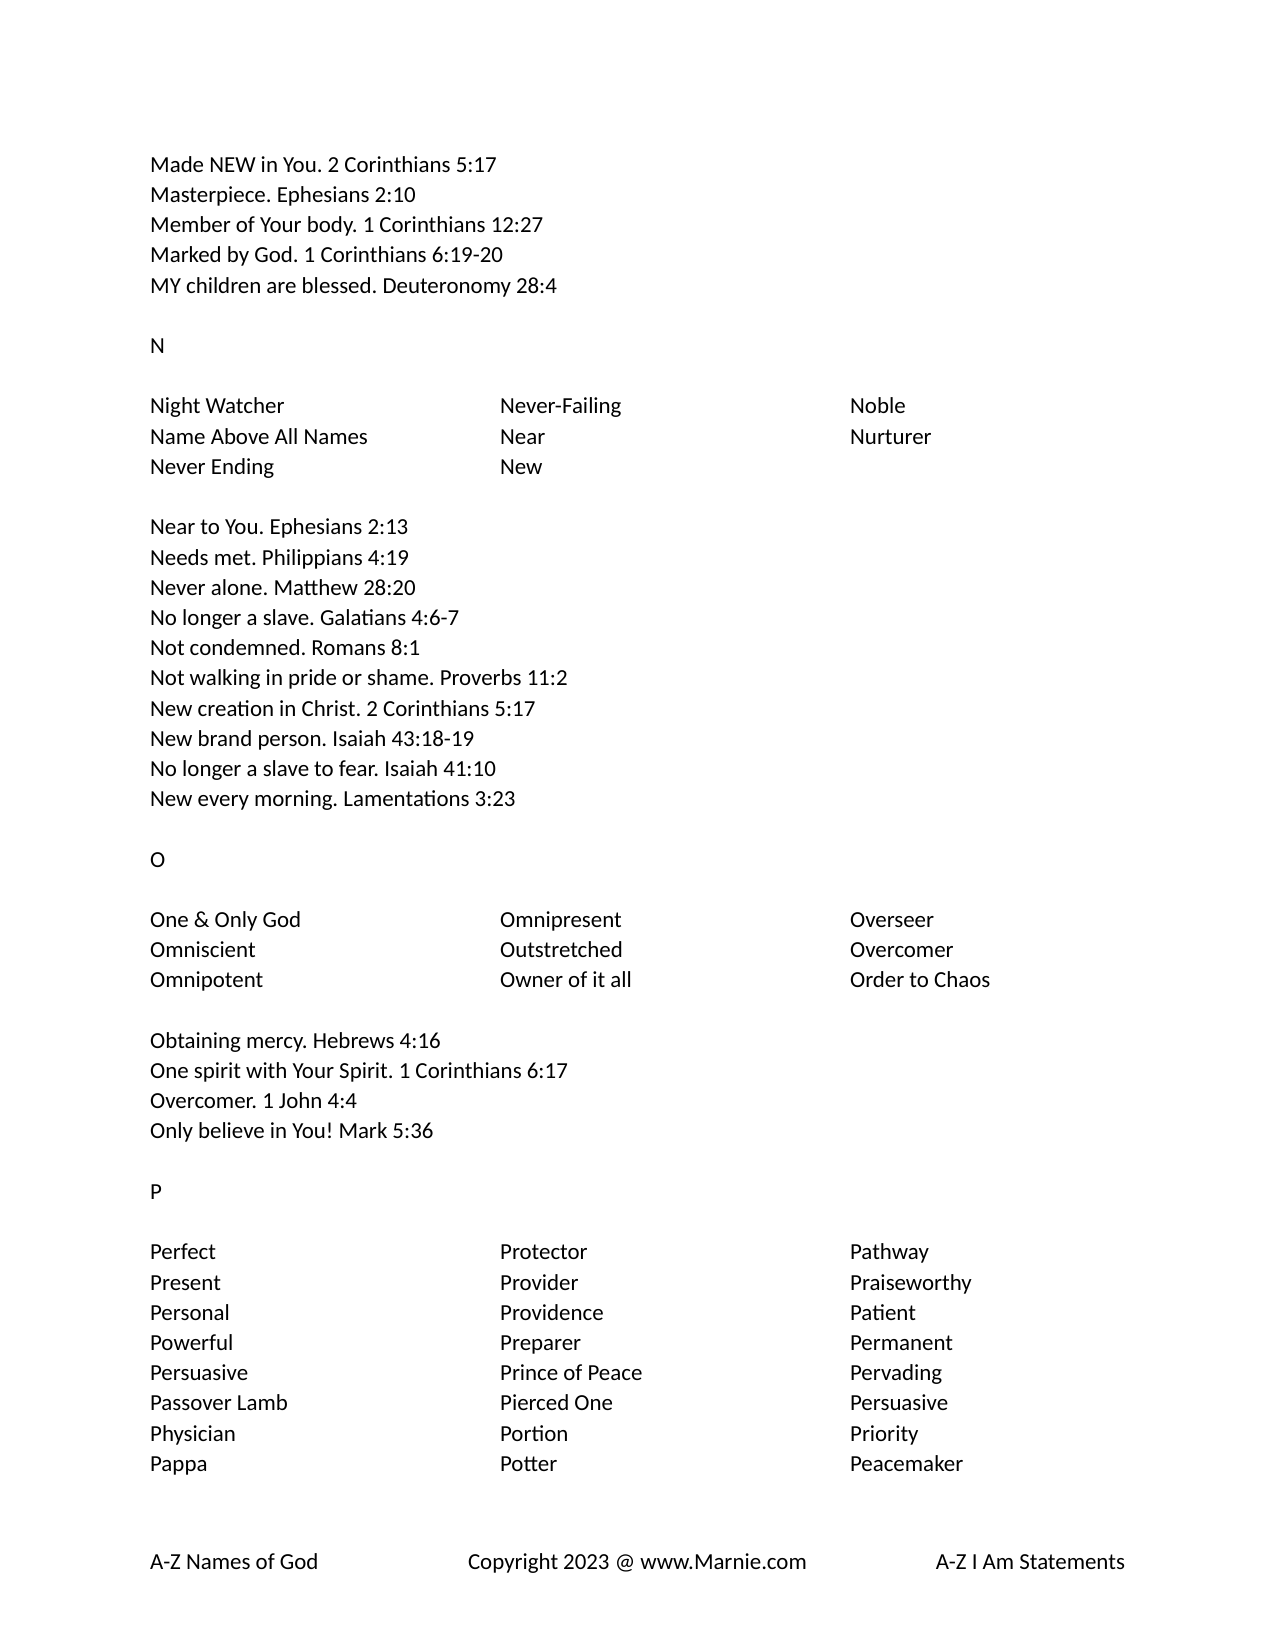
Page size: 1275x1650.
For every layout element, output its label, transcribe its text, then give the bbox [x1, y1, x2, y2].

text Portion [500, 1419, 775, 1447]
text Masterpiece. Ephesians 2:10 [150, 180, 1125, 208]
text Preparer [500, 1328, 775, 1356]
text N [150, 331, 1125, 359]
text Never Ending [150, 452, 425, 480]
text Providence [500, 1298, 775, 1326]
text Provider [500, 1268, 775, 1296]
text Potter [500, 1449, 775, 1477]
text Omniscient [150, 935, 425, 963]
text Persuasive [850, 1388, 1125, 1417]
text Order to Chaos [850, 966, 1125, 994]
text Needs met. Philippians 4:19 [150, 543, 1125, 571]
text Night Watcher [150, 392, 425, 420]
text Not condemned. Romans 8:1 [150, 633, 1125, 661]
text New [500, 452, 775, 480]
text Present [150, 1268, 425, 1296]
text Physician [150, 1419, 425, 1447]
text Noble [850, 392, 1125, 420]
text Permanent [850, 1328, 1125, 1356]
text Protector [500, 1237, 775, 1266]
text P [150, 1177, 1125, 1205]
text Omnipresent [500, 905, 775, 933]
text Overseer [850, 905, 1125, 933]
text Outstretched [500, 935, 775, 963]
text Made NEW in You. 2 Corinthians 5:17 [150, 150, 1125, 178]
text Patient [850, 1298, 1125, 1326]
text Pathway [850, 1237, 1125, 1266]
text New creation in Christ. 2 Corinthians 5:17 [150, 694, 1125, 722]
text Personal [150, 1298, 425, 1326]
text Near to You. Ephesians 2:13 [150, 512, 1125, 541]
text Praiseworthy [850, 1268, 1125, 1296]
text Pappa [150, 1449, 425, 1477]
text One spirit with Your Spirit. 1 Corinthians 6:17 [150, 1056, 1125, 1084]
text Pervading [850, 1358, 1125, 1386]
text Peacemaker [850, 1449, 1125, 1477]
text No longer a slave to fear. Isaiah 41:10 [150, 754, 1125, 782]
text Near [500, 422, 775, 450]
text One & Only God [150, 905, 425, 933]
text Persuasive [150, 1358, 425, 1386]
text Overcomer. 1 John 4:4 [150, 1086, 1125, 1114]
text Owner of it all [500, 966, 775, 994]
text Never-Failing [500, 392, 775, 420]
text Name Above All Names [150, 422, 425, 450]
text New brand person. Isaiah 43:18-19 [150, 724, 1125, 752]
text Overcomer [850, 935, 1125, 963]
text MY children are blessed. Deuteronomy 28:4 [150, 271, 1125, 299]
text Perfect [150, 1237, 425, 1266]
text Nurturer [850, 422, 1125, 450]
text Pierced One [500, 1388, 775, 1417]
text Only believe in You! Mark 5:36 [150, 1117, 1125, 1145]
text No longer a slave. Galatians 4:6-7 [150, 603, 1125, 631]
text Passover Lamb [150, 1388, 425, 1417]
text Obtaining mercy. Hebrews 4:16 [150, 1026, 1125, 1054]
text Member of Your body. 1 Corinthians 12:27 [150, 210, 1125, 238]
text Prince of Peace [500, 1358, 775, 1386]
text Omnipotent [150, 966, 425, 994]
text Never alone. Matthew 28:20 [150, 573, 1125, 601]
text O [150, 845, 1125, 873]
text New every morning. Lamentations 3:23 [150, 784, 1125, 812]
text Marked by God. 1 Corinthians 6:19-20 [150, 241, 1125, 269]
text Not walking in pride or shame. Proverbs 11:2 [150, 663, 1125, 692]
text Powerful [150, 1328, 425, 1356]
text Priority [850, 1419, 1125, 1447]
